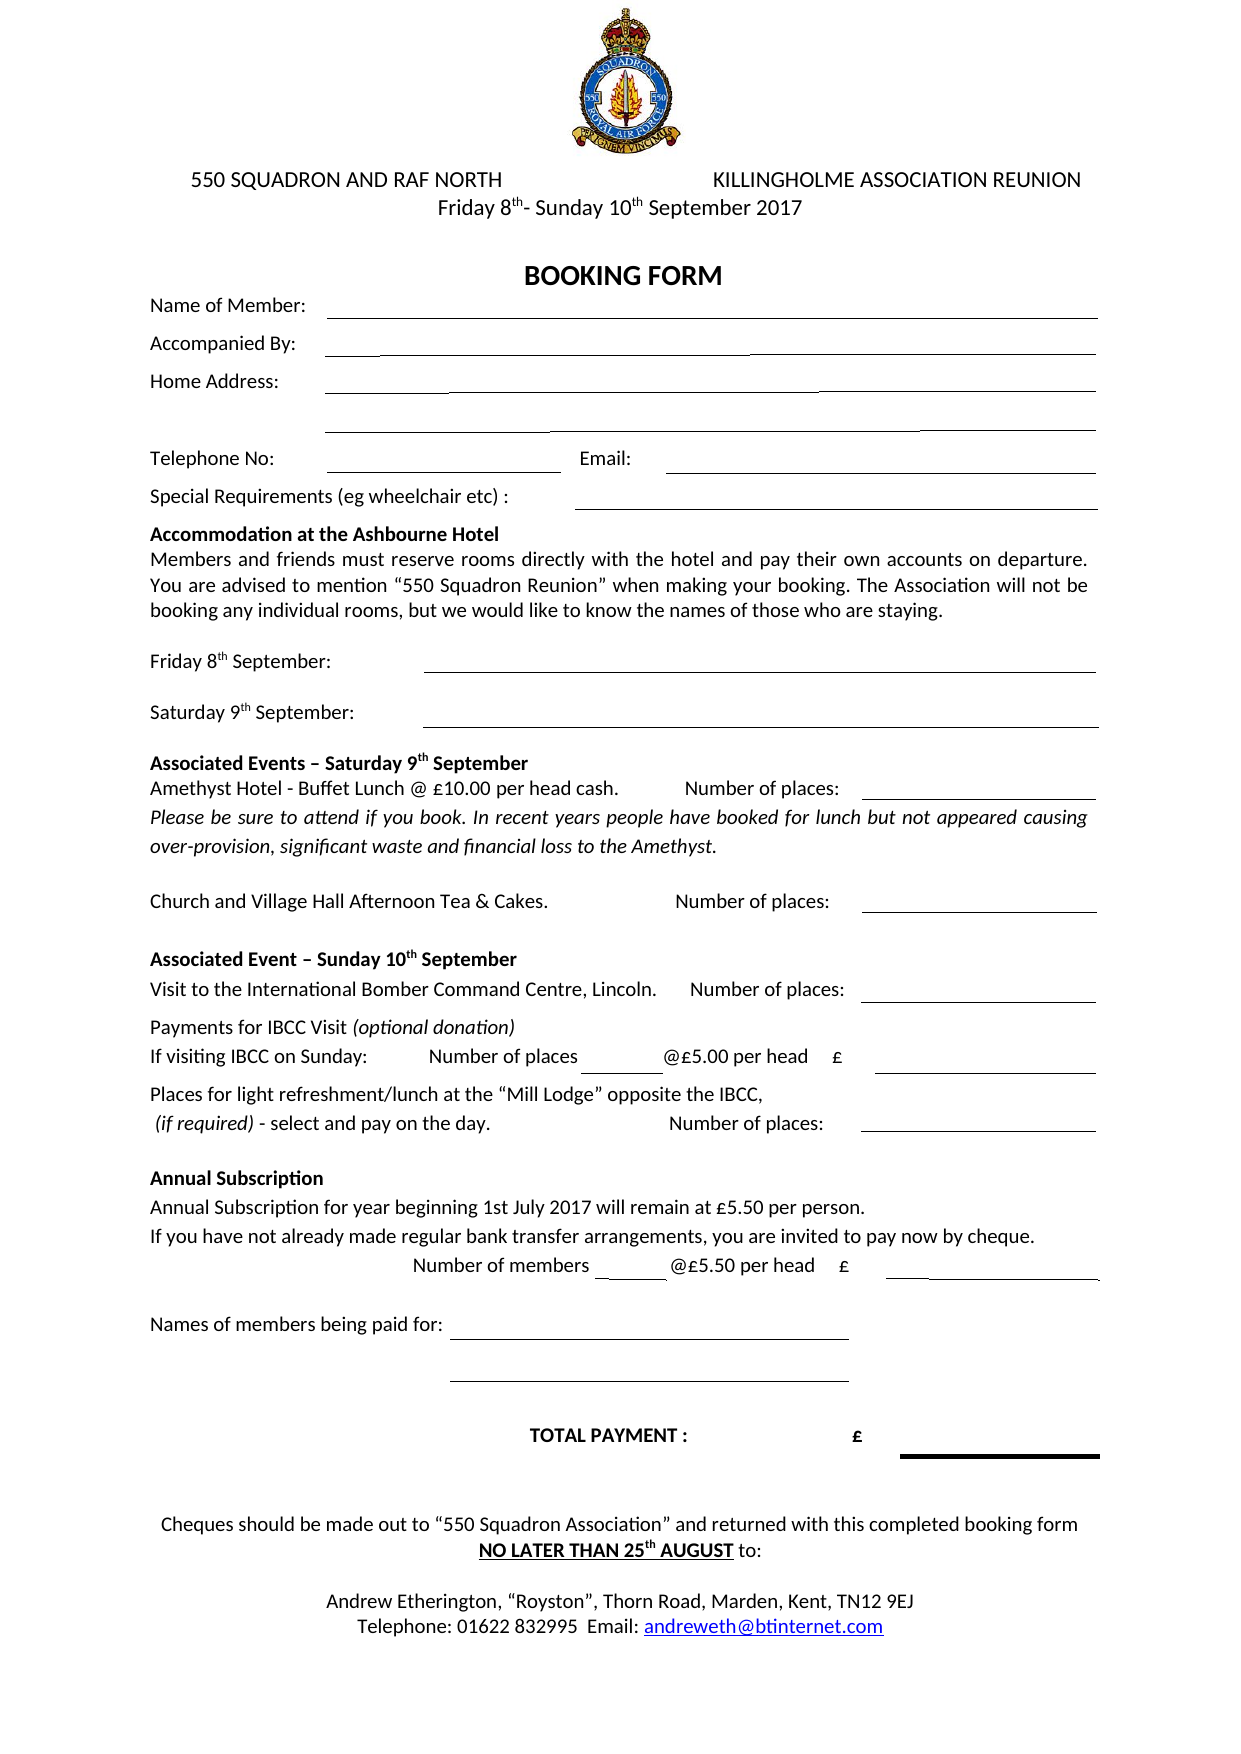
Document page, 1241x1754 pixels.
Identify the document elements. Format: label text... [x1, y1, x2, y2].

text Members and friends must reserve rooms directly with the hotel and pay their own accounts on departure. You are advised to mention “550 Squadron Reunion” when making your booking. The Association will not be booking any individual rooms, but we would like to know the names of those who are staying. [150, 547, 1090, 623]
text Associated Events – Saturday 9th September [150, 750, 1090, 775]
text Special Requirements (eg wheelchair etc) : [150, 483, 1090, 508]
text Names of members being paid for: [150, 1311, 1090, 1336]
text Amethyst Hotel - Buffet Lunch @ £10.00 per head cash. Number of places: [150, 775, 1090, 801]
text Telephone: 01622 832995 Email: andreweth@btinternet.com [150, 1613, 1090, 1639]
text BOOKING FORM [150, 257, 1090, 292]
text Payments for IBCC Visit (optional donation) [150, 1014, 1090, 1039]
text (if required) - select and pay on the day. Number of places: [150, 1110, 1090, 1136]
text Annual Subscription [150, 1165, 1090, 1190]
text If you have not already made regular bank transfer arrangements, you are invited to pay now by cheque. [150, 1223, 1090, 1249]
text Please be sure to attend if you book. In recent years people have booked for lunch but not appeared causing over-provision, significant waste and financial loss to the Amethyst. [150, 804, 1090, 859]
text Places for light refreshment/lunch at the “Mill Lodge” opposite the IBCC, [150, 1081, 1090, 1107]
text TOTAL PAYMENT : £ [450, 1423, 1090, 1448]
text 550 SQUADRON AND RAF NORTH KILLINGHOLME ASSOCIATION REUNION [150, 165, 1090, 193]
text Saturday 9th September: [150, 699, 1090, 724]
text Name of Member: [150, 292, 1090, 318]
text Church and Village Hall Afternoon Tea & Cakes. Number of places: [150, 888, 1090, 914]
text Annual Subscription for year beginning 1st July 2017 will remain at £5.50 per person. [150, 1194, 1090, 1219]
text Home Address: [150, 369, 1090, 394]
text If visiting IBCC on Sunday: Number of places @£5.00 per head £ [150, 1043, 1090, 1068]
text Friday 8th- Sunday 10th September 2017 [150, 193, 1090, 221]
text Telephone No: Email: [150, 445, 1090, 470]
text Number of members @£5.50 per head £ [150, 1252, 1090, 1278]
text Andrew Etherington, “Royston”, Thorn Road, Marden, Kent, TN12 9EJ [150, 1588, 1090, 1613]
picture [560, 0, 686, 160]
text Friday 8th September: [150, 648, 1090, 674]
text Associated Event – Sunday 10th September [150, 947, 1090, 972]
text Visit to the International Bomber Command Centre, Lincoln. Number of places: [150, 976, 1090, 1001]
text Accommodation at the Ashbourne Hotel [150, 521, 1090, 547]
text Accompanied By: [150, 331, 1090, 356]
text Cheques should be made out to “550 Squadron Association” and returned with this completed booking form NO LATER THAN 25th AUGUST to: [150, 1512, 1090, 1562]
